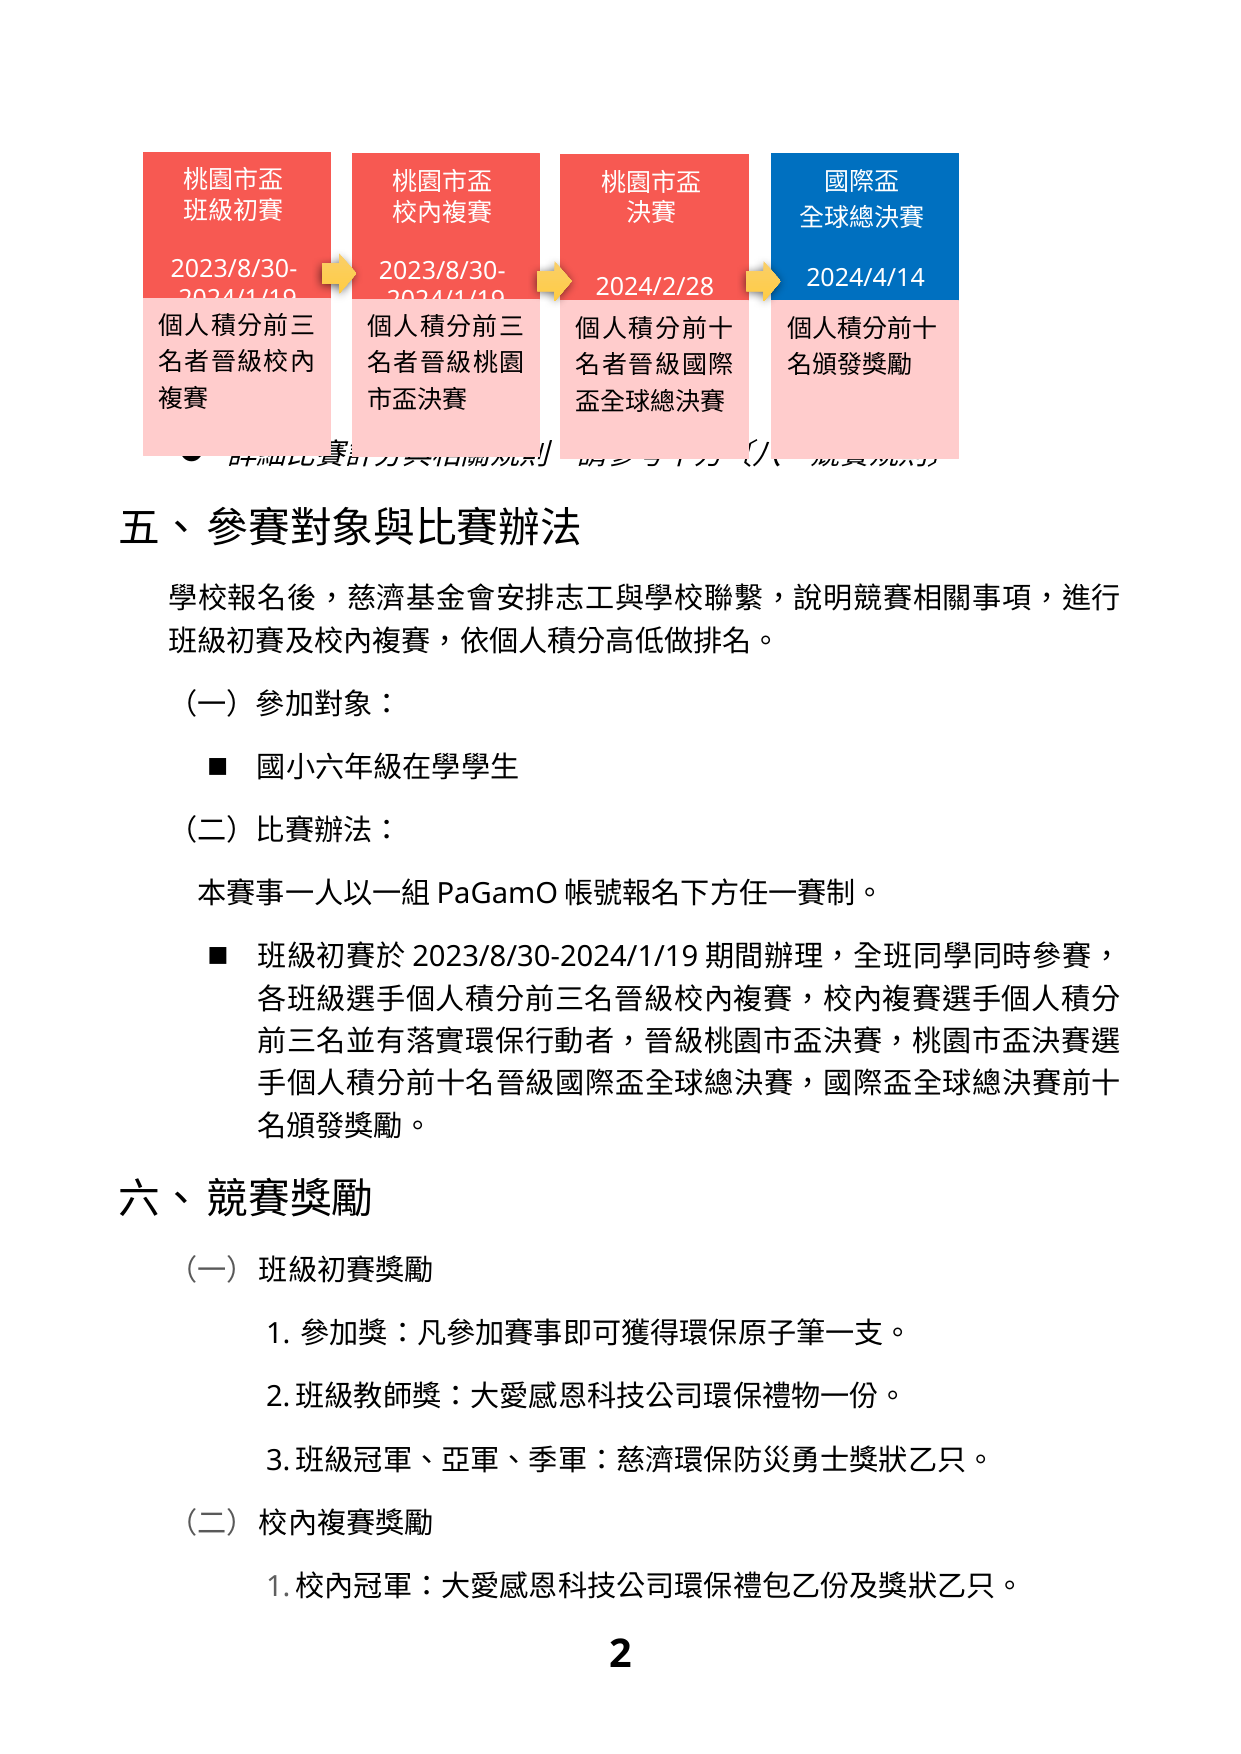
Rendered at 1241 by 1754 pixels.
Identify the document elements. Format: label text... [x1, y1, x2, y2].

text 本賽事一人以一組PaGamO帳號報名下方任一賽制。 [168, 870, 1122, 912]
list 班級教師獎：大愛感恩科技公司環保禮物一份。 [266, 1373, 1122, 1415]
list 班級初賽於2023/8/30-2024/1/19期間辦理，全班同學同時參賽，各班級選手個人積分前三名晉級校內複賽，校內複賽選手個人積分前三名並有落實環保行動者，晉級桃園市盃決賽，桃園市盃決賽選手個人積分前十名晉級國際盃全球總決賽，國際盃全球總決賽前十名頒發獎勵。 [207, 933, 1122, 1144]
list 競賽獎勵 [118, 1165, 1122, 1226]
list （一）參加對象： [168, 680, 1122, 723]
list 參加獎：凡參加賽事即可獲得環保原子筆一支。 [266, 1309, 1122, 1352]
list 詳細比賽計分與相關規則，請參考下方〔八、競賽規則〕 [177, 431, 1122, 473]
list 學校報名後，慈濟基金會安排志工與學校聯繫，說明競賽相關事項，進行班級初賽及校內複賽，依個人積分高低做排名。 [168, 575, 1122, 659]
text （二）比賽辦法： [168, 807, 1122, 849]
list 校內冠軍：大愛感恩科技公司環保禮包乙份及獎狀乙只。 [266, 1562, 1122, 1605]
list 校內複賽獎勵 [168, 1499, 1122, 1542]
list 國小六年級在學學生 [207, 743, 1122, 786]
list 班級冠軍、亞軍、季軍：慈濟環保防災勇士獎狀乙只。 [266, 1436, 1122, 1478]
list 班級初賽獎勵 [168, 1246, 1122, 1289]
list 參賽對象與比賽辦法 [118, 494, 1122, 554]
